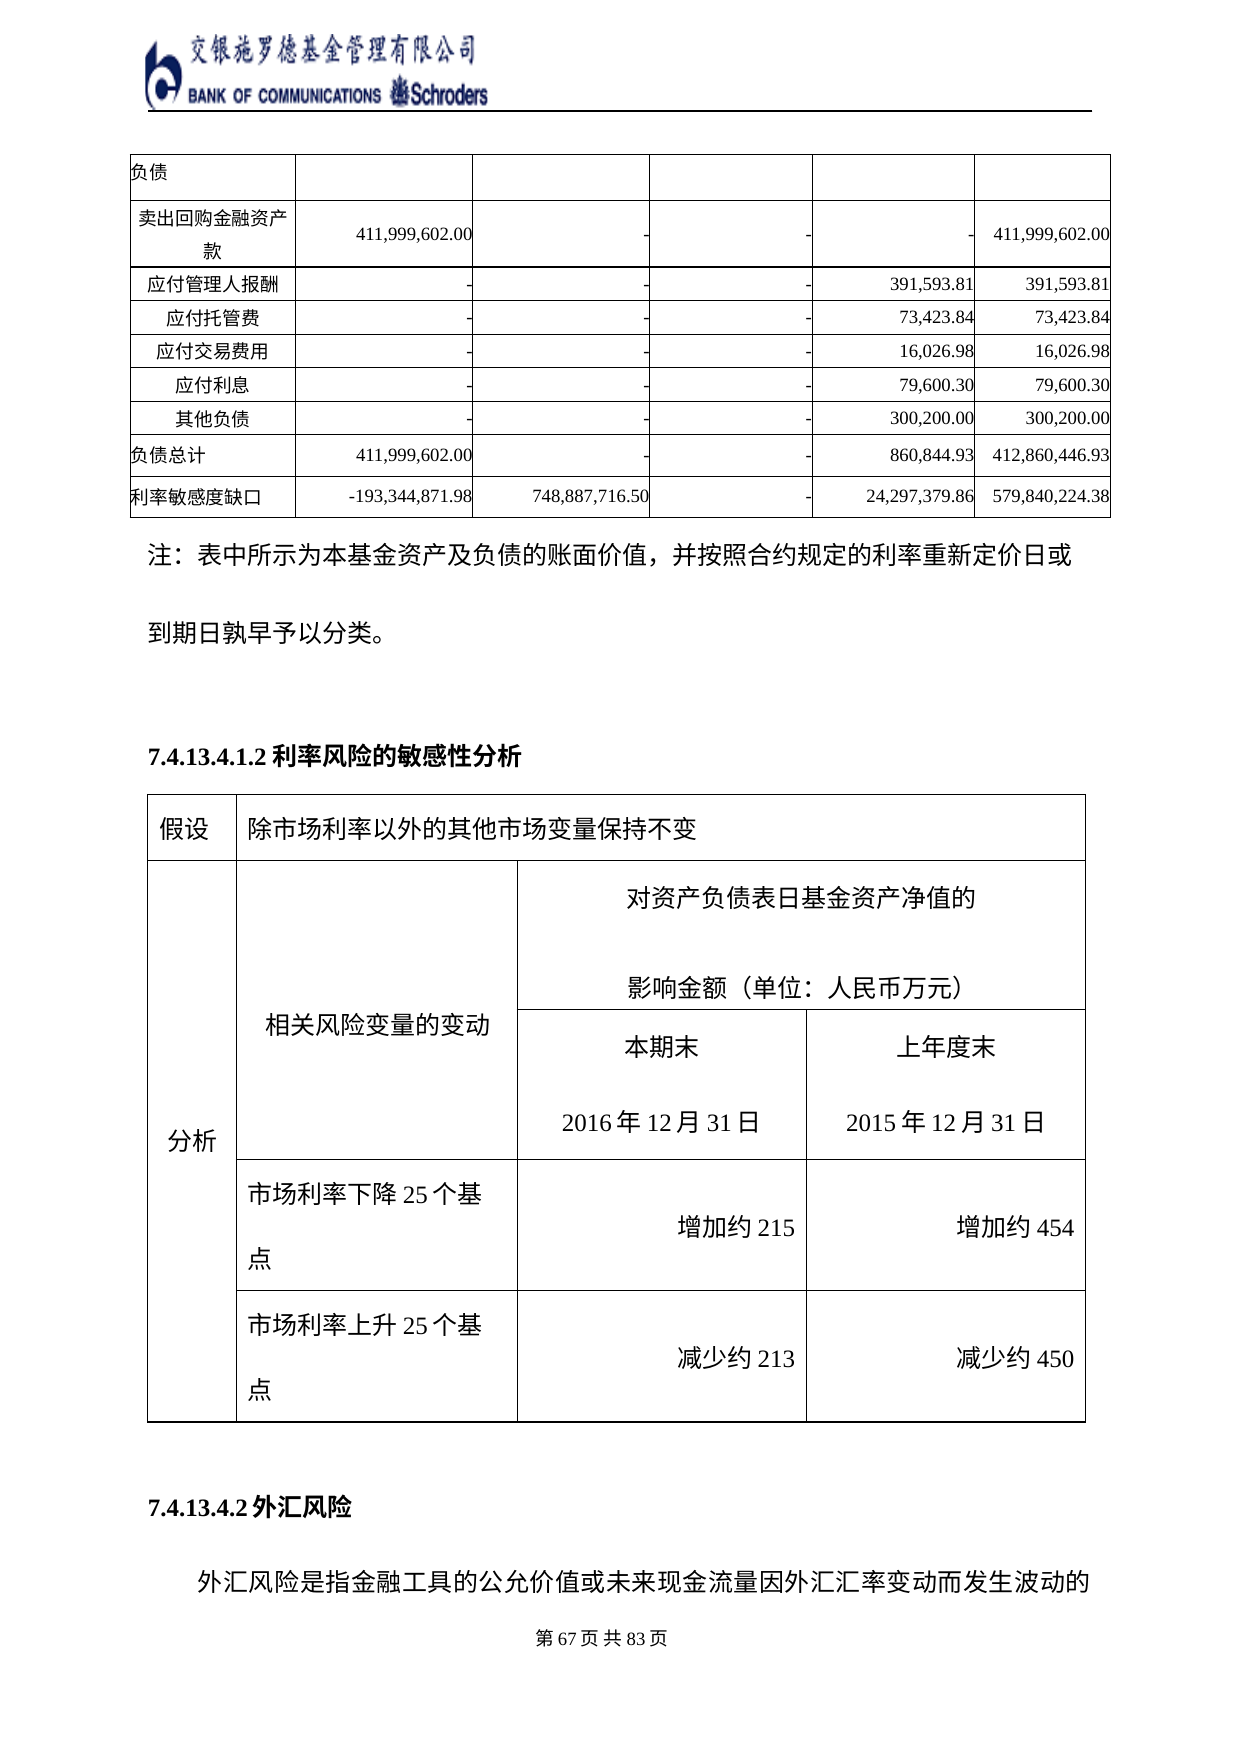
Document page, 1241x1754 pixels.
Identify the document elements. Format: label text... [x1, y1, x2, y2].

table_cell [473, 155, 649, 200]
subtitle 7.4.13.4.1.2 利率风险的敏感性分析 [148, 722, 1092, 787]
table_cell 16,026.98 [975, 335, 1110, 367]
table_cell - [296, 402, 472, 434]
table_cell 卖出回购金融资产款 [131, 201, 295, 266]
table_cell - [650, 435, 812, 476]
table_cell - [650, 402, 812, 434]
table_cell - [650, 335, 812, 367]
table_cell 24,297,379.86 [813, 477, 974, 517]
table_cell 79,600.30 [813, 368, 974, 401]
table_cell 391,593.81 [813, 268, 974, 300]
text 注：表中所示为本基金资产及负债的账面价值，并按照合约规定的利率重新定价日或到期日孰早予以分类。 [148, 521, 1092, 664]
table_cell 利率敏感度缺口 [131, 477, 295, 517]
table_cell 负债 [131, 155, 295, 200]
table_cell [650, 155, 812, 200]
table_cell 391,593.81 [975, 268, 1110, 300]
table_cell 减少约450 [807, 1291, 1085, 1421]
table_cell 应付管理人报酬 [131, 268, 295, 300]
table_cell 上年度末 2015年12月31日 [807, 1010, 1085, 1159]
table_cell - [473, 435, 649, 476]
table_cell 411,999,602.00 [975, 201, 1110, 266]
table_cell - [296, 268, 472, 300]
table_cell 16,026.98 [813, 335, 974, 367]
table_cell - [473, 201, 649, 266]
table_cell 300,200.00 [975, 402, 1110, 434]
table_cell [296, 155, 472, 200]
table_cell 73,423.84 [813, 301, 974, 333]
table_cell 579,840,224.38 [975, 477, 1110, 517]
table_cell - [296, 335, 472, 367]
table_cell 本期末 2016年12月31日 [518, 1010, 806, 1159]
table_cell 73,423.84 [975, 301, 1110, 333]
table_cell - [473, 268, 649, 300]
table_cell 411,999,602.00 [296, 435, 472, 476]
table_cell - [296, 368, 472, 401]
table_cell 负债总计 [131, 435, 295, 476]
table_cell [813, 155, 974, 200]
table_cell - [650, 201, 812, 266]
table_cell 增加约454 [807, 1160, 1085, 1290]
table_cell 其他负债 [131, 402, 295, 434]
table_cell -193,344,871.98 [296, 477, 472, 517]
table_cell - [473, 335, 649, 367]
table_header 假设 [148, 795, 236, 860]
table_cell - [650, 477, 812, 517]
table_cell 相关风险变量的变动 [237, 861, 517, 1159]
table_cell 411,999,602.00 [296, 201, 472, 266]
table_cell - [473, 402, 649, 434]
table_cell - [650, 301, 812, 333]
subtitle 7.4.13.4.2外汇风险 [148, 1473, 1092, 1538]
table_cell - [650, 268, 812, 300]
table_cell 748,887,716.50 [473, 477, 649, 517]
table_cell 300,200.00 [813, 402, 974, 434]
table_cell 增加约215 [518, 1160, 806, 1290]
picture [145, 34, 488, 110]
table_cell 860,844.93 [813, 435, 974, 476]
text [148, 1548, 1092, 1613]
table_cell 79,600.30 [975, 368, 1110, 401]
table_cell 分析 [148, 861, 236, 1421]
table_cell 应付利息 [131, 368, 295, 401]
table_cell 减少约213 [518, 1291, 806, 1421]
table_header 除市场利率以外的其他市场变量保持不变 [237, 795, 1085, 860]
table_cell - [296, 301, 472, 333]
table_cell 市场利率上升25个基点 [237, 1291, 517, 1421]
table_cell 应付交易费用 [131, 335, 295, 367]
table_cell 412,860,446.93 [975, 435, 1110, 476]
table_cell - [813, 201, 974, 266]
table_cell - [473, 368, 649, 401]
table_cell [975, 155, 1110, 200]
table_cell 市场利率下降25个基点 [237, 1160, 517, 1290]
table_cell - [650, 368, 812, 401]
table_cell 应付托管费 [131, 301, 295, 333]
table_cell - [473, 301, 649, 333]
table_cell 对资产负债表日基金资产净值的 影响金额（单位：人民币万元） [518, 861, 1085, 1009]
